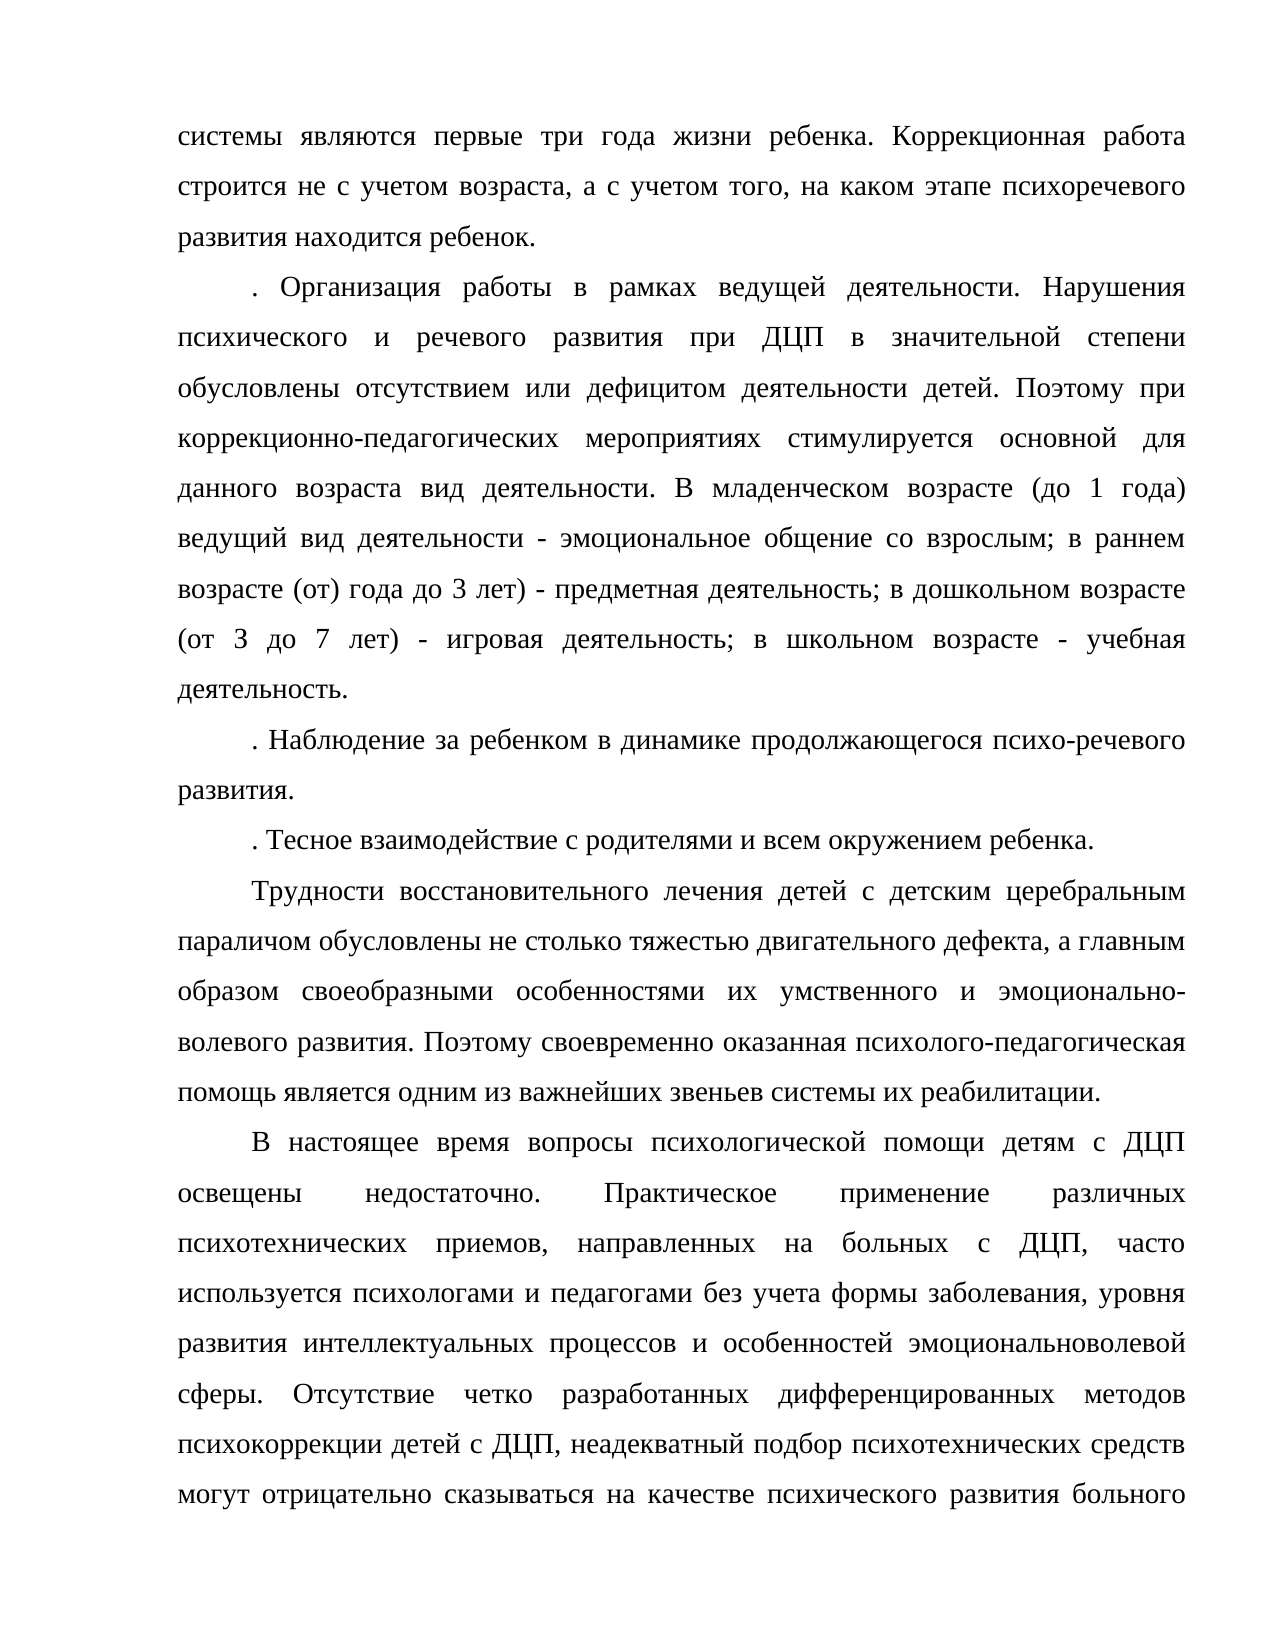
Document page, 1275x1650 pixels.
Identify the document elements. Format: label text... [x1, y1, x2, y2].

text . Тесное взаимодействие с родителями и всем окружением ребенка. [177, 822, 1186, 856]
text . Организация работы в рамках ведущей деятельности. Нарушения психического и речевого развития при ДЦП в значительной степени обусловлены отсутствием или дефицитом деятельности детей. Поэтому при коррекционно-педагогических мероприятиях стимулируется основной для данного возраста вид деятельности. В младенческом возрасте (до 1 года) ведущий вид деятельности - эмоциональное общение со взрослым; в раннем возрасте (от) года до 3 лет) - предметная деятельность; в дошкольном возрасте (от З до 7 лет) - игровая деятельность; в школьном возрасте - учебная деятельность. [177, 269, 1186, 705]
text . Наблюдение за ребенком в динамике продолжающегося психо-речевого развития. [177, 722, 1186, 806]
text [177, 1124, 1186, 1510]
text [177, 118, 1186, 252]
text Трудности восстановительного лечения детей с детским церебральным параличом обусловлены не столько тяжестью двигательного дефекта, а главным образом своеобразными особенностями их умственного и эмоционально-волевого развития. Поэтому своевременно оказанная психолого-педагогическая помощь является одним из важнейших звеньев системы их реабилитации. [177, 873, 1186, 1108]
